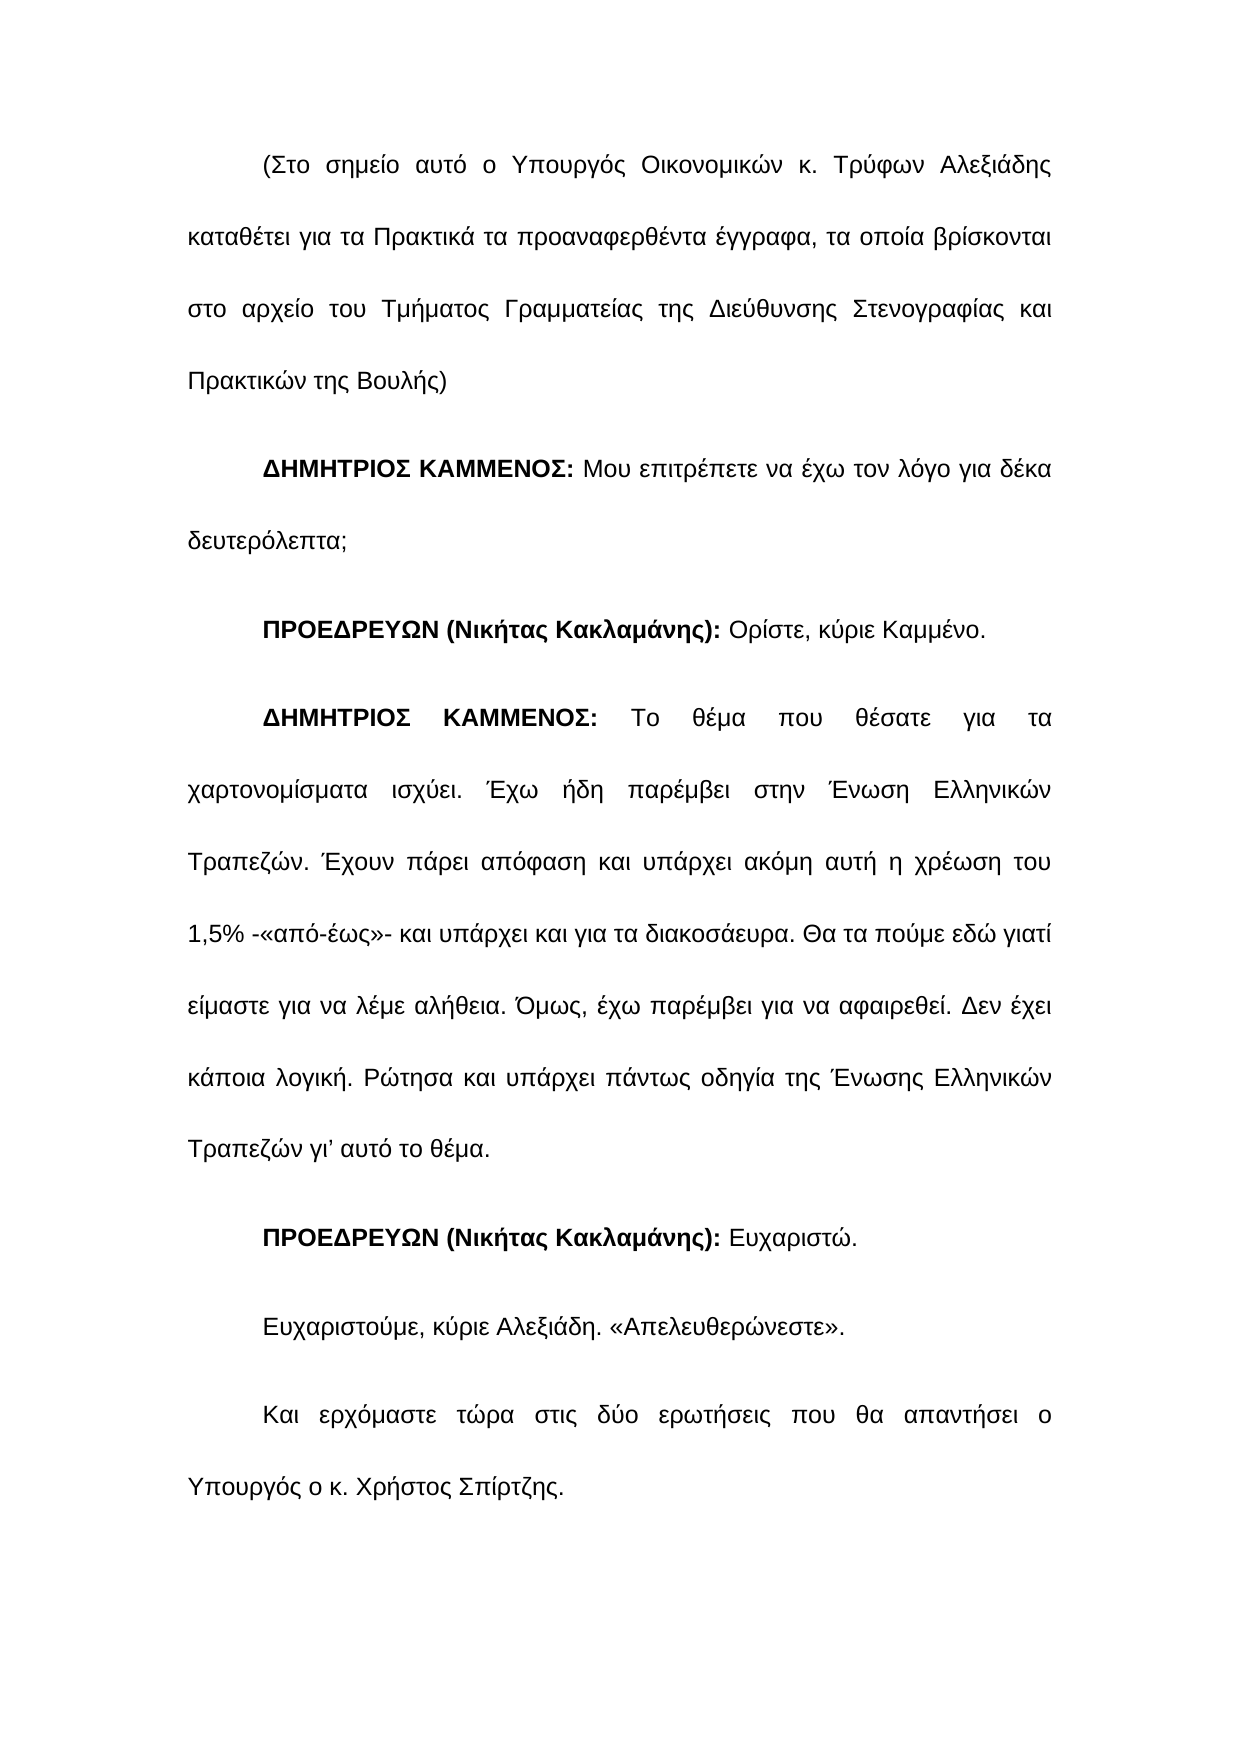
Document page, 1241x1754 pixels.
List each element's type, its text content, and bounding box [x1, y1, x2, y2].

text ΠΡΟΕΔΡΕΥΩΝ (Νικήτας Κακλαμάνης): Ορίστε, κύριε Καμμένο. [187, 614, 1053, 643]
text Ευχαριστούμε, κύριε Αλεξιάδη. «Απελευθερώνεστε». [187, 1311, 1053, 1340]
text Και ερχόμαστε τώρα στις δύο ερωτήσεις που θα απαντήσει ο Υπουργός ο κ. Χρήστος Σπίρτζης. [187, 1400, 1053, 1501]
text (Στο σημείο αυτό ο Υπουργός Οικονομικών κ. Τρύφων Αλεξιάδης καταθέτει για τα Πρακτικά τα προαναφερθέντα έγγραφα, τα οποία βρίσκονται στο αρχείο του Τμήματος Γραμματείας της Διεύθυνσης Στενογραφίας και Πρακτικών της Βουλής) [187, 150, 1053, 394]
text ΔΗΜΗΤΡΙΟΣ ΚΑΜΜΕΝΟΣ: Μου επιτρέπετε να έχω τον λόγο για δέκα δευτερόλεπτα; [187, 454, 1053, 555]
text ΔΗΜΗΤΡΙΟΣ ΚΑΜΜΕΝΟΣ: Το θέμα που θέσατε για τα χαρτονομίσματα ισχύει. Έχω ήδη παρέμβει στην Ένωση Ελληνικών Τραπεζών. Έχουν πάρει απόφαση και υπάρχει ακόμη αυτή η χρέωση του 1,5% -«από-έως»- και υπάρχει και για τα διακοσάευρα. Θα τα πούμε εδώ γιατί είμαστε για να λέμε αλήθεια. Όμως, έχω παρέμβει για να αφαιρεθεί. Δεν έχει κάποια λογική. Ρώτησα και υπάρχει πάντως οδηγία της Ένωσης Ελληνικών Τραπεζών γι’ αυτό το θέμα. [187, 703, 1053, 1163]
text ΠΡΟΕΔΡΕΥΩΝ (Νικήτας Κακλαμάνης): Ευχαριστώ. [187, 1223, 1053, 1252]
